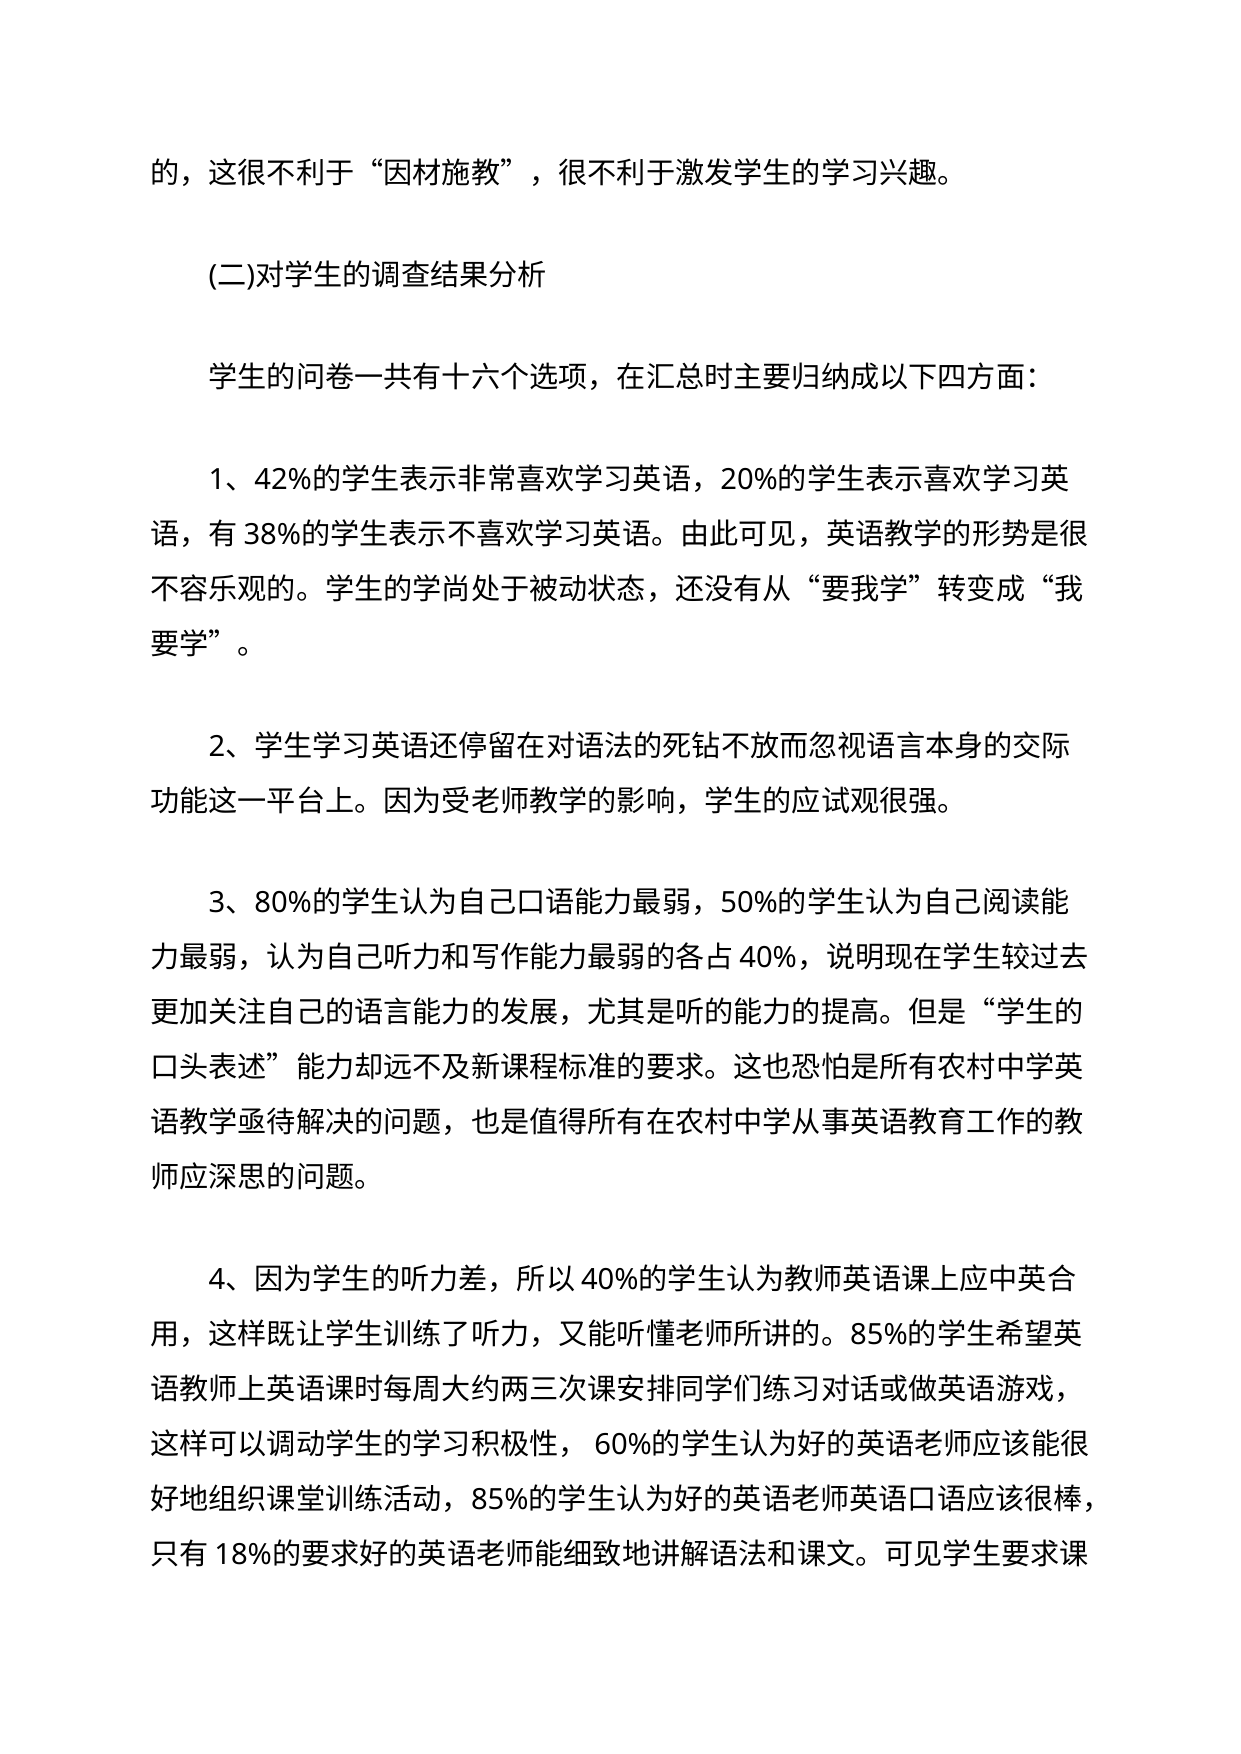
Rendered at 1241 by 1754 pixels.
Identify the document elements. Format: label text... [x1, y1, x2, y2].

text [150, 150, 1090, 192]
text (二)对学生的调查结果分析 [150, 252, 1090, 294]
text 学生的问卷一共有十六个选项，在汇总时主要归纳成以下四方面： [150, 354, 1090, 396]
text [150, 1255, 1090, 1573]
text 2、学生学习英语还停留在对语法的死钻不放而忽视语言本身的交际功能这一平台上。因为受老师教学的影响，学生的应试观很强。 [150, 722, 1090, 819]
text 3、80%的学生认为自己口语能力最弱，50%的学生认为自己阅读能力最弱，认为自己听力和写作能力最弱的各占40%，说明现在学生较过去更加关注自己的语言能力的发展，尤其是听的能力的提高。但是“学生的口头表述”能力却远不及新课程标准的要求。这也恐怕是所有农村中学英语教学亟待解决的问题，也是值得所有在农村中学从事英语教育工作的教师应深思的问题。 [150, 879, 1090, 1196]
text 1、42%的学生表示非常喜欢学习英语，20%的学生表示喜欢学习英语，有38%的学生表示不喜欢学习英语。由此可见，英语教学的形势是很不容乐观的。学生的学尚处于被动状态，还没有从“要我学”转变成“我要学”。 [150, 456, 1090, 663]
